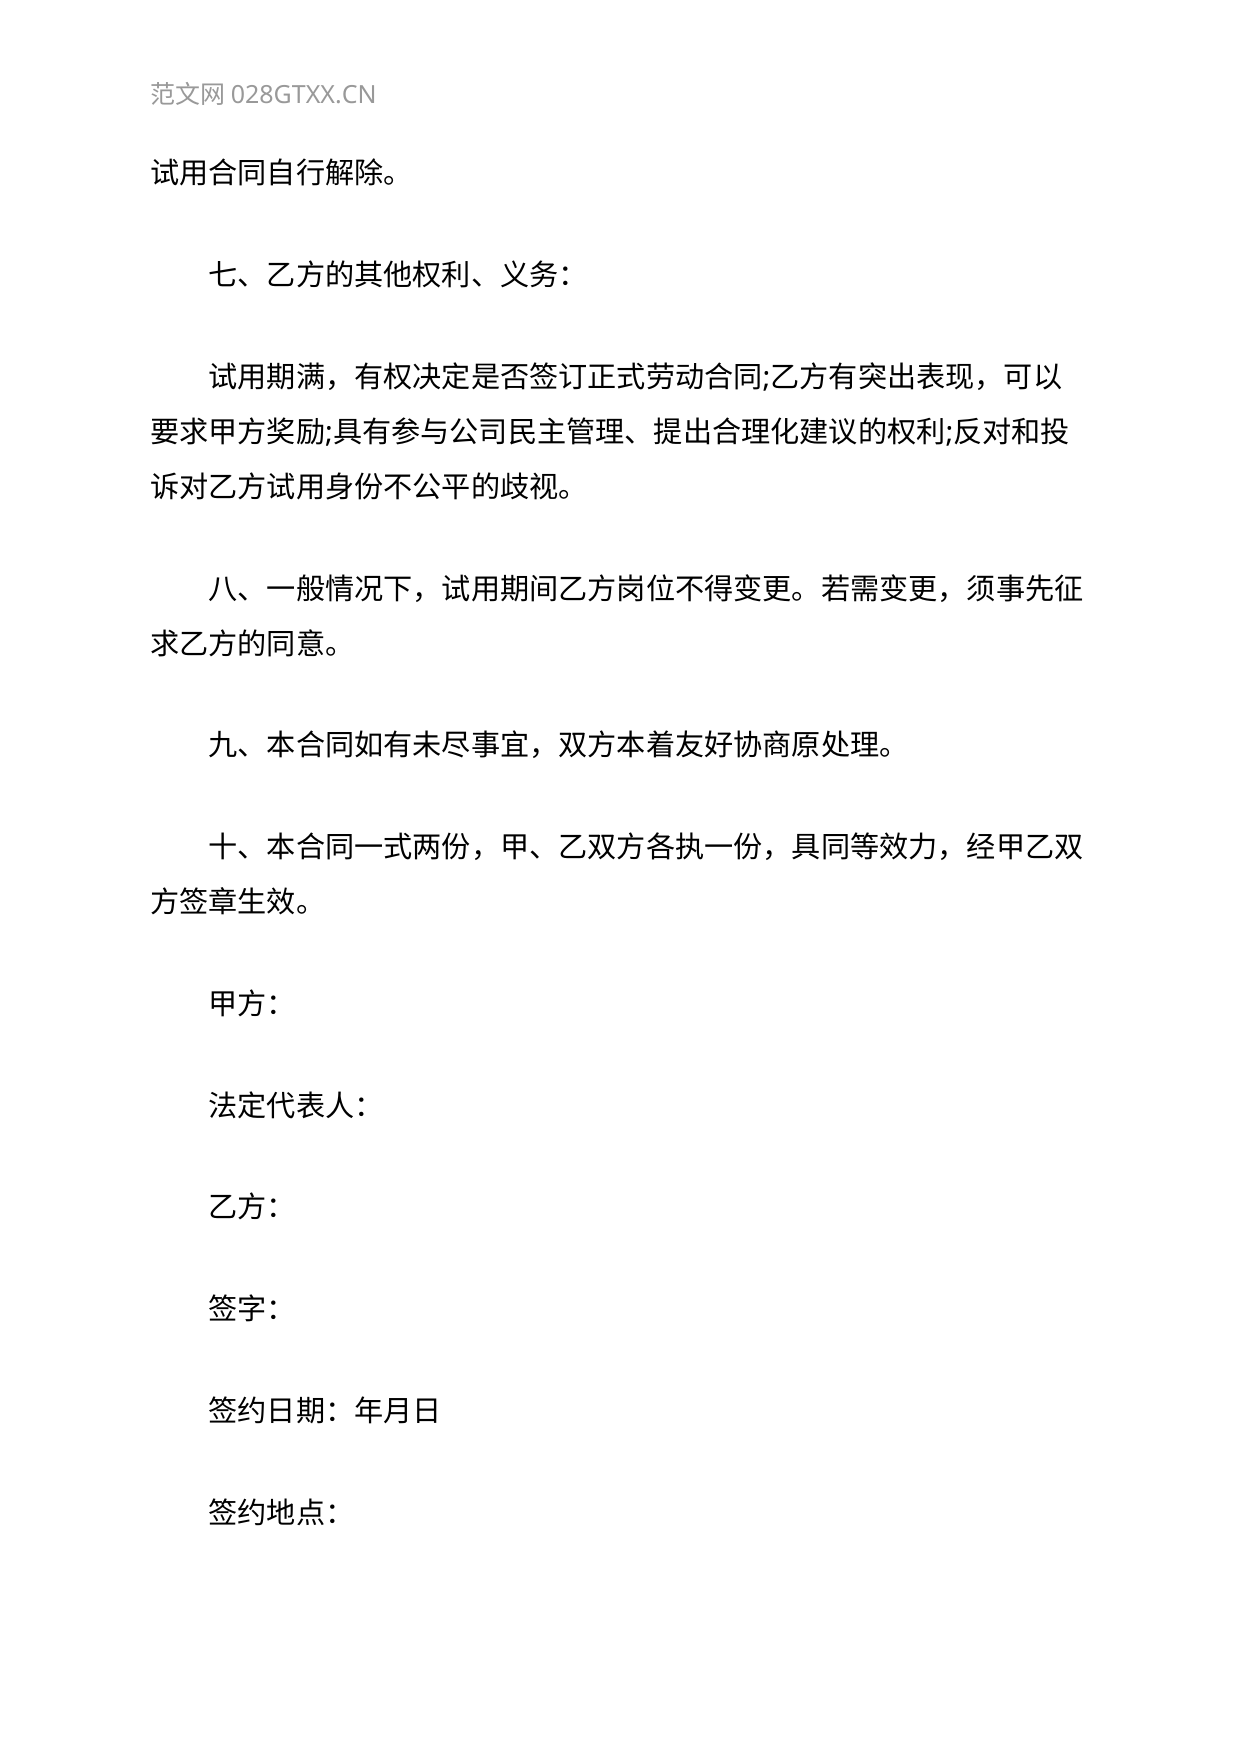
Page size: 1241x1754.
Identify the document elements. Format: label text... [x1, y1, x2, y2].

text 乙方： [150, 1184, 1090, 1226]
text 签约日期：年月日 [150, 1387, 1090, 1430]
text 签字： [150, 1286, 1090, 1328]
text 七、乙方的其他权利、义务： [150, 252, 1090, 294]
text 签约地点： [150, 1489, 1090, 1532]
text 法定代表人： [150, 1082, 1090, 1124]
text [150, 150, 1090, 192]
text 试用期满，有权决定是否签订正式劳动合同;乙方有突出表现，可以要求甲方奖励;具有参与公司民主管理、提出合理化建议的权利;反对和投诉对乙方试用身份不公平的歧视。 [150, 353, 1090, 506]
text 八、一般情况下，试用期间乙方岗位不得变更。若需变更，须事先征求乙方的同意。 [150, 565, 1090, 662]
text 九、本合同如有未尽事宜，双方本着友好协商原处理。 [150, 722, 1090, 764]
text 十、本合同一式两份，甲、乙双方各执一份，具同等效力，经甲乙双方签章生效。 [150, 824, 1090, 921]
text 甲方： [150, 980, 1090, 1023]
